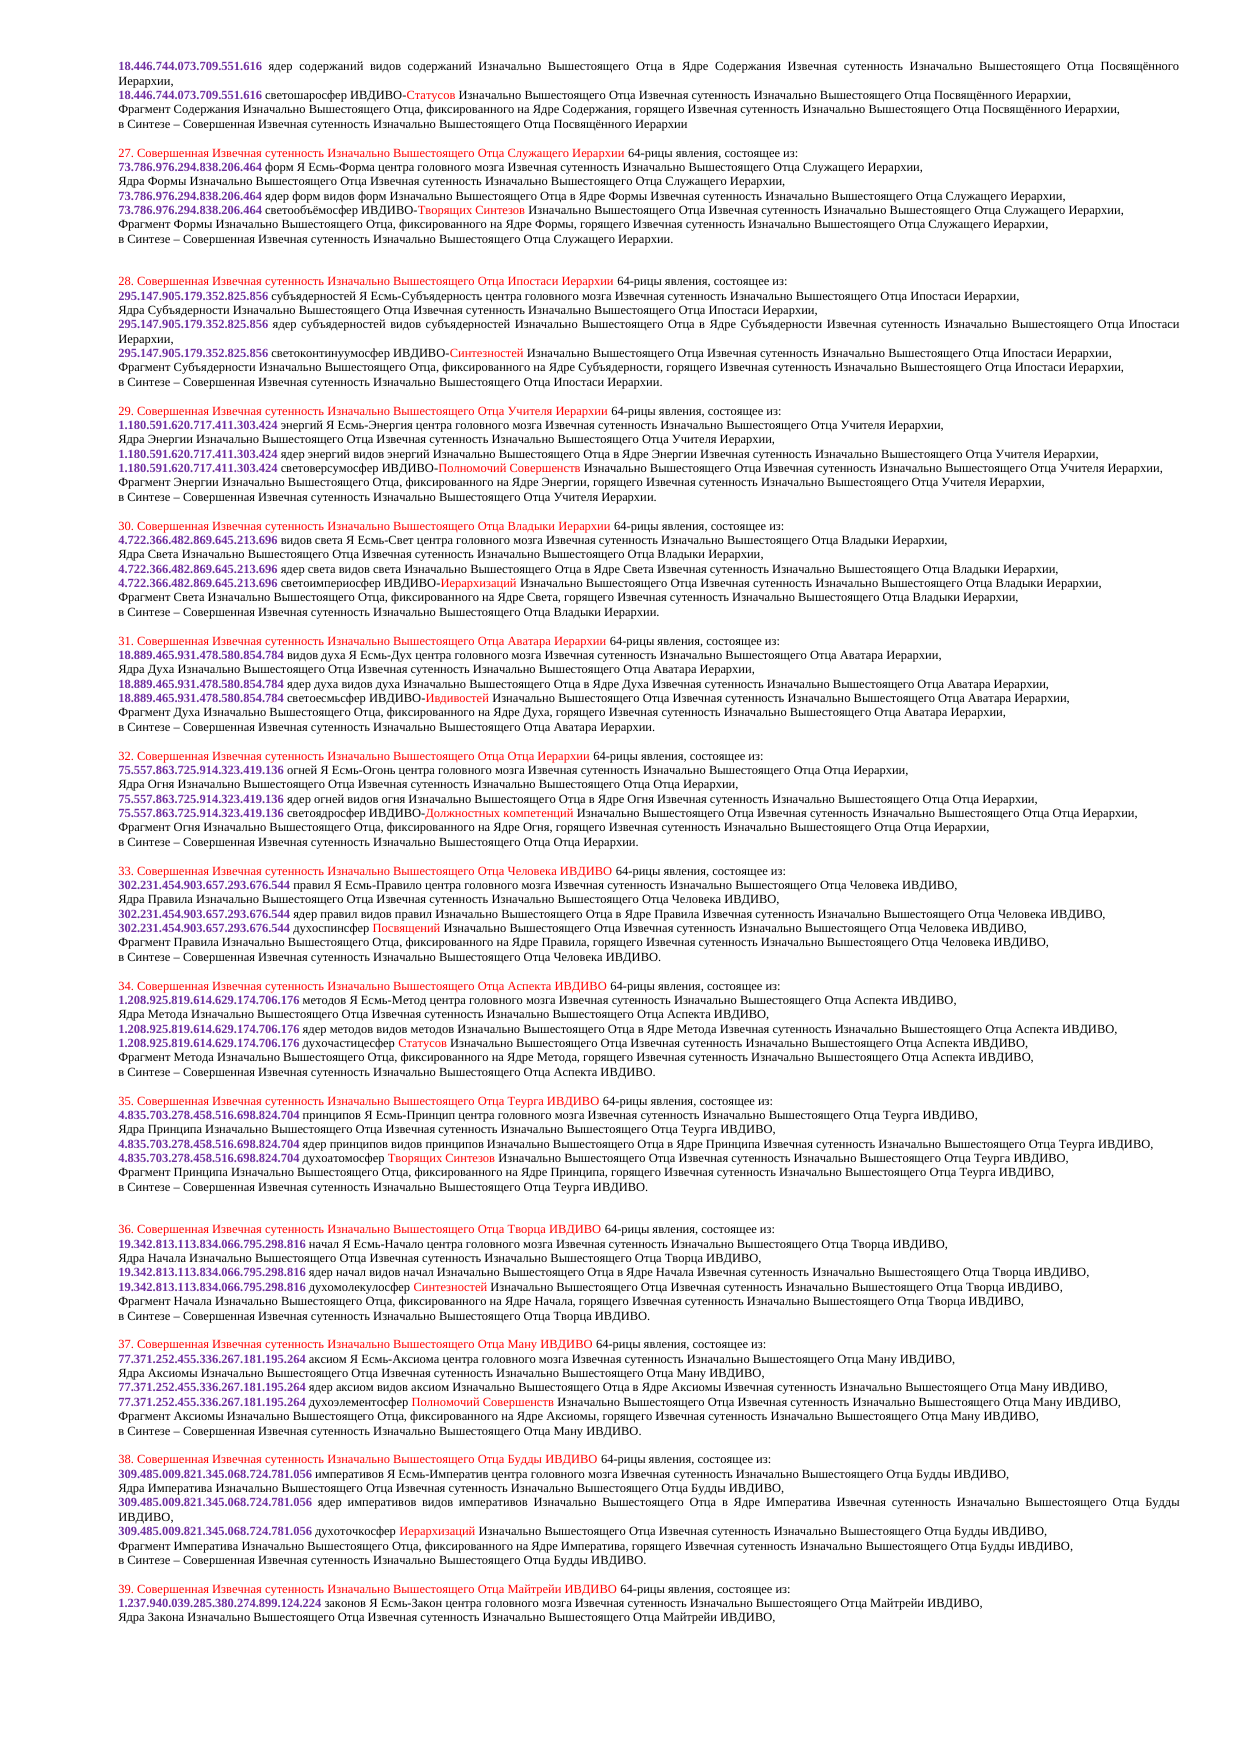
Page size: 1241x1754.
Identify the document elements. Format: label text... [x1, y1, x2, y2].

text 4.722.366.482.869.645.213.696 светоимпериосфер ИВДИВО-Иерархизаций Изначально Вышестоящего Отца Извечная сутенность Изначально Вышестоящего Отца Владыки Иерархии, [118, 576, 1181, 590]
text Фрагмент Огня Изначально Вышестоящего Отца, фиксированного на Ядре Огня, горящего Извечная сутенность Изначально Вышестоящего Отца Отца Иерархии, [118, 820, 1181, 834]
text 27. Совершенная Извечная сутенность Изначально Вышестоящего Отца Служащего Иерархии 64-рицы явления, состоящее из: [118, 145, 1181, 160]
text 18.446.744.073.709.551.616 светошаросфер ИВДИВО-Статусов Изначально Вышестоящего Отца Извечная сутенность Изначально Вышестоящего Отца Посвящённого Иерархии, [118, 88, 1181, 102]
text Фрагмент Метода Изначально Вышестоящего Отца, фиксированного на Ядре Метода, горящего Извечная сутенность Изначально Вышестоящего Отца Аспекта ИВДИВО, [118, 1050, 1181, 1064]
text в Синтезе – Совершенная Извечная сутенность Изначально Вышестоящего Отца Будды ИВДИВО. [118, 1553, 1181, 1567]
text Ядра Духа Изначально Вышестоящего Отца Извечная сутенность Изначально Вышестоящего Отца Аватара Иерархии, [118, 662, 1181, 676]
text 36. Совершенная Извечная сутенность Изначально Вышестоящего Отца Творца ИВДИВО 64-рицы явления, состоящее из: [118, 1222, 1181, 1236]
text в Синтезе – Совершенная Извечная сутенность Изначально Вышестоящего Отца Учителя Иерархии. [118, 489, 1181, 504]
text в Синтезе – Совершенная Извечная сутенность Изначально Вышестоящего Отца Служащего Иерархии. [118, 232, 1181, 246]
text 4.835.703.278.458.516.698.824.704 духоатомосфер Творящих Синтезов Изначально Вышестоящего Отца Извечная сутенность Изначально Вышестоящего Отца Теурга ИВДИВО, [118, 1151, 1181, 1165]
text 30. Совершенная Извечная сутенность Изначально Вышестоящего Отца Владыки Иерархии 64-рицы явления, состоящее из: [118, 518, 1181, 533]
text Ядра Энергии Изначально Вышестоящего Отца Извечная сутенность Изначально Вышестоящего Отца Учителя Иерархии, [118, 432, 1181, 446]
text Ядра Принципа Изначально Вышестоящего Отца Извечная сутенность Изначально Вышестоящего Отца Теурга ИВДИВО, [118, 1122, 1181, 1136]
text в Синтезе – Совершенная Извечная сутенность Изначально Вышестоящего Отца Аспекта ИВДИВО. [118, 1064, 1181, 1079]
text Фрагмент Субъядерности Изначально Вышестоящего Отца, фиксированного на Ядре Субъядерности, горящего Извечная сутенность Изначально Вышестоящего Отца Ипостаси Иерархии, [118, 360, 1181, 374]
text в Синтезе – Совершенная Извечная сутенность Изначально Вышестоящего Отца Человека ИВДИВО. [118, 949, 1181, 964]
text 19.342.813.113.834.066.795.298.816 духомолекулосфер Синтезностей Изначально Вышестоящего Отца Извечная сутенность Изначально Вышестоящего Отца Творца ИВДИВО, [118, 1279, 1181, 1294]
text 38. Совершенная Извечная сутенность Изначально Вышестоящего Отца Будды ИВДИВО 64-рицы явления, состоящее из: [118, 1452, 1181, 1466]
text в Синтезе – Совершенная Извечная сутенность Изначально Вышестоящего Отца Творца ИВДИВО. [118, 1308, 1181, 1323]
text 18.889.465.931.478.580.854.784 видов духа Я Есмь-Дух центра головного мозга Извечная сутенность Изначально Вышестоящего Отца Аватара Иерархии, [118, 648, 1181, 662]
text Ядра Начала Изначально Вышестоящего Отца Извечная сутенность Изначально Вышестоящего Отца Творца ИВДИВО, [118, 1251, 1181, 1265]
text 295.147.905.179.352.825.856 субъядерностей Я Есмь-Субъядерность центра головного мозга Извечная сутенность Изначально Вышестоящего Отца Ипостаси Иерархии, [118, 288, 1181, 303]
text 1.237.940.039.285.380.274.899.124.224 законов Я Есмь-Закон центра головного мозга Извечная сутенность Изначально Вышестоящего Отца Майтрейи ИВДИВО, [118, 1596, 1181, 1610]
text 309.485.009.821.345.068.724.781.056 духоточкосфер Иерархизаций Изначально Вышестоящего Отца Извечная сутенность Изначально Вышестоящего Отца Будды ИВДИВО, [118, 1524, 1181, 1538]
text в Синтезе – Совершенная Извечная сутенность Изначально Вышестоящего Отца Аватара Иерархии. [118, 719, 1181, 734]
text Фрагмент Энергии Изначально Вышестоящего Отца, фиксированного на Ядре Энергии, горящего Извечная сутенность Изначально Вышестоящего Отца Учителя Иерархии, [118, 475, 1181, 489]
text 34. Совершенная Извечная сутенность Изначально Вышестоящего Отца Аспекта ИВДИВО 64-рицы явления, состоящее из: [118, 978, 1181, 993]
text 77.371.252.455.336.267.181.195.264 аксиом Я Есмь-Аксиома центра головного мозга Извечная сутенность Изначально Вышестоящего Отца Ману ИВДИВО, [118, 1351, 1181, 1366]
text Фрагмент Императива Изначально Вышестоящего Отца, фиксированного на Ядре Императива, горящего Извечная сутенность Изначально Вышестоящего Отца Будды ИВДИВО, [118, 1538, 1181, 1553]
text 4.835.703.278.458.516.698.824.704 ядер принципов видов принципов Изначально Вышестоящего Отца в Ядре Принципа Извечная сутенность Изначально Вышестоящего Отца Теурга ИВДИВО, [118, 1136, 1181, 1151]
text 77.371.252.455.336.267.181.195.264 духоэлементосфер Полномочий Совершенств Изначально Вышестоящего Отца Извечная сутенность Изначально Вышестоящего Отца Ману ИВДИВО, [118, 1394, 1181, 1409]
text Фрагмент Содержания Изначально Вышестоящего Отца, фиксированного на Ядре Содержания, горящего Извечная сутенность Изначально Вышестоящего Отца Посвящённого Иерархии, [118, 102, 1181, 117]
text 29. Совершенная Извечная сутенность Изначально Вышестоящего Отца Учителя Иерархии 64-рицы явления, состоящее из: [118, 403, 1181, 418]
text в Синтезе – Совершенная Извечная сутенность Изначально Вышестоящего Отца Ману ИВДИВО. [118, 1423, 1181, 1438]
text в Синтезе – Совершенная Извечная сутенность Изначально Вышестоящего Отца Посвящённого Иерархии [118, 117, 1181, 131]
text 75.557.863.725.914.323.419.136 ядер огней видов огня Изначально Вышестоящего Отца в Ядре Огня Извечная сутенность Изначально Вышестоящего Отца Отца Иерархии, [118, 791, 1181, 806]
text Фрагмент Формы Изначально Вышестоящего Отца, фиксированного на Ядре Формы, горящего Извечная сутенность Изначально Вышестоящего Отца Служащего Иерархии, [118, 217, 1181, 232]
text 73.786.976.294.838.206.464 ядер форм видов форм Изначально Вышестоящего Отца в Ядре Формы Извечная сутенность Изначально Вышестоящего Отца Служащего Иерархии, [118, 188, 1181, 203]
text 33. Совершенная Извечная сутенность Изначально Вышестоящего Отца Человека ИВДИВО 64-рицы явления, состоящее из: [118, 863, 1181, 878]
text 75.557.863.725.914.323.419.136 огней Я Есмь-Огонь центра головного мозга Извечная сутенность Изначально Вышестоящего Отца Отца Иерархии, [118, 763, 1181, 777]
text в Синтезе – Совершенная Извечная сутенность Изначально Вышестоящего Отца Отца Иерархии. [118, 834, 1181, 849]
text 37. Совершенная Извечная сутенность Изначально Вышестоящего Отца Ману ИВДИВО 64-рицы явления, состоящее из: [118, 1337, 1181, 1351]
text 18.446.744.073.709.551.616 ядер содержаний видов содержаний Изначально Вышестоящего Отца в Ядре Содержания Извечная сутенность Изначально Вышестоящего Отца Посвящённого Иерархии, [118, 59, 1181, 88]
text Ядра Света Изначально Вышестоящего Отца Извечная сутенность Изначально Вышестоящего Отца Владыки Иерархии, [118, 547, 1181, 561]
text 309.485.009.821.345.068.724.781.056 ядер императивов видов императивов Изначально Вышестоящего Отца в Ядре Императива Извечная сутенность Изначально Вышестоящего Отца Будды ИВДИВО, [118, 1495, 1181, 1524]
text Ядра Огня Изначально Вышестоящего Отца Извечная сутенность Изначально Вышестоящего Отца Отца Иерархии, [118, 777, 1181, 791]
text 302.231.454.903.657.293.676.544 правил Я Есмь-Правило центра головного мозга Извечная сутенность Изначально Вышестоящего Отца Человека ИВДИВО, [118, 878, 1181, 892]
text Ядра Формы Изначально Вышестоящего Отца Извечная сутенность Изначально Вышестоящего Отца Служащего Иерархии, [118, 174, 1181, 188]
text 77.371.252.455.336.267.181.195.264 ядер аксиом видов аксиом Изначально Вышестоящего Отца в Ядре Аксиомы Извечная сутенность Изначально Вышестоящего Отца Ману ИВДИВО, [118, 1380, 1181, 1394]
text Фрагмент Начала Изначально Вышестоящего Отца, фиксированного на Ядре Начала, горящего Извечная сутенность Изначально Вышестоящего Отца Творца ИВДИВО, [118, 1294, 1181, 1308]
text 1.208.925.819.614.629.174.706.176 духочастицесфер Статусов Изначально Вышестоящего Отца Извечная сутенность Изначально Вышестоящего Отца Аспекта ИВДИВО, [118, 1036, 1181, 1050]
text 4.835.703.278.458.516.698.824.704 принципов Я Есмь-Принцип центра головного мозга Извечная сутенность Изначально Вышестоящего Отца Теурга ИВДИВО, [118, 1108, 1181, 1122]
text 1.180.591.620.717.411.303.424 ядер энергий видов энергий Изначально Вышестоящего Отца в Ядре Энергии Извечная сутенность Изначально Вышестоящего Отца Учителя Иерархии, [118, 446, 1181, 461]
text 19.342.813.113.834.066.795.298.816 начал Я Есмь-Начало центра головного мозга Извечная сутенность Изначально Вышестоящего Отца Творца ИВДИВО, [118, 1236, 1181, 1251]
text 18.889.465.931.478.580.854.784 ядер духа видов духа Изначально Вышестоящего Отца в Ядре Духа Извечная сутенность Изначально Вышестоящего Отца Аватара Иерархии, [118, 676, 1181, 691]
text в Синтезе – Совершенная Извечная сутенность Изначально Вышестоящего Отца Ипостаси Иерархии. [118, 374, 1181, 389]
text 4.722.366.482.869.645.213.696 видов света Я Есмь-Свет центра головного мозга Извечная сутенность Изначально Вышестоящего Отца Владыки Иерархии, [118, 533, 1181, 547]
text 19.342.813.113.834.066.795.298.816 ядер начал видов начал Изначально Вышестоящего Отца в Ядре Начала Извечная сутенность Изначально Вышестоящего Отца Творца ИВДИВО, [118, 1265, 1181, 1279]
text в Синтезе – Совершенная Извечная сутенность Изначально Вышестоящего Отца Владыки Иерархии. [118, 604, 1181, 619]
text 1.180.591.620.717.411.303.424 энергий Я Есмь-Энергия центра головного мозга Извечная сутенность Изначально Вышестоящего Отца Учителя Иерархии, [118, 418, 1181, 432]
text 1.208.925.819.614.629.174.706.176 методов Я Есмь-Метод центра головного мозга Извечная сутенность Изначально Вышестоящего Отца Аспекта ИВДИВО, [118, 993, 1181, 1007]
text 302.231.454.903.657.293.676.544 ядер правил видов правил Изначально Вышестоящего Отца в Ядре Правила Извечная сутенность Изначально Вышестоящего Отца Человека ИВДИВО, [118, 906, 1181, 921]
text Ядра Правила Изначально Вышестоящего Отца Извечная сутенность Изначально Вышестоящего Отца Человека ИВДИВО, [118, 892, 1181, 906]
text Фрагмент Света Изначально Вышестоящего Отца, фиксированного на Ядре Света, горящего Извечная сутенность Изначально Вышестоящего Отца Владыки Иерархии, [118, 590, 1181, 604]
text 4.722.366.482.869.645.213.696 ядер света видов света Изначально Вышестоящего Отца в Ядре Света Извечная сутенность Изначально Вышестоящего Отца Владыки Иерархии, [118, 561, 1181, 576]
text 75.557.863.725.914.323.419.136 светоядросфер ИВДИВО-Должностных компетенций Изначально Вышестоящего Отца Извечная сутенность Изначально Вышестоящего Отца Отца Иерархии, [118, 806, 1181, 820]
text 309.485.009.821.345.068.724.781.056 императивов Я Есмь-Императив центра головного мозга Извечная сутенность Изначально Вышестоящего Отца Будды ИВДИВО, [118, 1466, 1181, 1481]
text 39. Совершенная Извечная сутенность Изначально Вышестоящего Отца Майтрейи ИВДИВО 64-рицы явления, состоящее из: [118, 1581, 1181, 1596]
text 28. Совершенная Извечная сутенность Изначально Вышестоящего Отца Ипостаси Иерархии 64-рицы явления, состоящее из: [118, 274, 1181, 288]
text Ядра Метода Изначально Вышестоящего Отца Извечная сутенность Изначально Вышестоящего Отца Аспекта ИВДИВО, [118, 1007, 1181, 1021]
text 295.147.905.179.352.825.856 светоконтинуумосфер ИВДИВО-Синтезностей Изначально Вышестоящего Отца Извечная сутенность Изначально Вышестоящего Отца Ипостаси Иерархии, [118, 346, 1181, 360]
text 73.786.976.294.838.206.464 форм Я Есмь-Форма центра головного мозга Извечная сутенность Изначально Вышестоящего Отца Служащего Иерархии, [118, 160, 1181, 174]
text Фрагмент Принципа Изначально Вышестоящего Отца, фиксированного на Ядре Принципа, горящего Извечная сутенность Изначально Вышестоящего Отца Теурга ИВДИВО, [118, 1165, 1181, 1179]
text 31. Совершенная Извечная сутенность Изначально Вышестоящего Отца Аватара Иерархии 64-рицы явления, состоящее из: [118, 633, 1181, 648]
text 35. Совершенная Извечная сутенность Изначально Вышестоящего Отца Теурга ИВДИВО 64-рицы явления, состоящее из: [118, 1093, 1181, 1108]
text Фрагмент Аксиомы Изначально Вышестоящего Отца, фиксированного на Ядре Аксиомы, горящего Извечная сутенность Изначально Вышестоящего Отца Ману ИВДИВО, [118, 1409, 1181, 1423]
text 73.786.976.294.838.206.464 светообъёмосфер ИВДИВО-Творящих Синтезов Изначально Вышестоящего Отца Извечная сутенность Изначально Вышестоящего Отца Служащего Иерархии, [118, 203, 1181, 217]
text 1.208.925.819.614.629.174.706.176 ядер методов видов методов Изначально Вышестоящего Отца в Ядре Метода Извечная сутенность Изначально Вышестоящего Отца Аспекта ИВДИВО, [118, 1021, 1181, 1036]
text 302.231.454.903.657.293.676.544 духоспинсфер Посвящений Изначально Вышестоящего Отца Извечная сутенность Изначально Вышестоящего Отца Человека ИВДИВО, [118, 921, 1181, 935]
text 1.180.591.620.717.411.303.424 световерсумосфер ИВДИВО-Полномочий Совершенств Изначально Вышестоящего Отца Извечная сутенность Изначально Вышестоящего Отца Учителя Иерархии, [118, 461, 1181, 475]
text Ядра Закона Изначально Вышестоящего Отца Извечная сутенность Изначально Вышестоящего Отца Майтрейи ИВДИВО, [118, 1610, 1181, 1624]
text Фрагмент Духа Изначально Вышестоящего Отца, фиксированного на Ядре Духа, горящего Извечная сутенность Изначально Вышестоящего Отца Аватара Иерархии, [118, 705, 1181, 719]
text 18.889.465.931.478.580.854.784 светоесмьсфер ИВДИВО-Ивдивостей Изначально Вышестоящего Отца Извечная сутенность Изначально Вышестоящего Отца Аватара Иерархии, [118, 691, 1181, 705]
text 295.147.905.179.352.825.856 ядер субъядерностей видов субъядерностей Изначально Вышестоящего Отца в Ядре Субъядерности Извечная сутенность Изначально Вышестоящего Отца Ипостаси Иерархии, [118, 317, 1181, 346]
text Ядра Аксиомы Изначально Вышестоящего Отца Извечная сутенность Изначально Вышестоящего Отца Ману ИВДИВО, [118, 1366, 1181, 1380]
text Ядра Субъядерности Изначально Вышестоящего Отца Извечная сутенность Изначально Вышестоящего Отца Ипостаси Иерархии, [118, 303, 1181, 317]
text в Синтезе – Совершенная Извечная сутенность Изначально Вышестоящего Отца Теурга ИВДИВО. [118, 1179, 1181, 1194]
text Ядра Императива Изначально Вышестоящего Отца Извечная сутенность Изначально Вышестоящего Отца Будды ИВДИВО, [118, 1481, 1181, 1495]
text Фрагмент Правила Изначально Вышестоящего Отца, фиксированного на Ядре Правила, горящего Извечная сутенность Изначально Вышестоящего Отца Человека ИВДИВО, [118, 935, 1181, 949]
text 32. Совершенная Извечная сутенность Изначально Вышестоящего Отца Отца Иерархии 64-рицы явления, состоящее из: [118, 748, 1181, 763]
